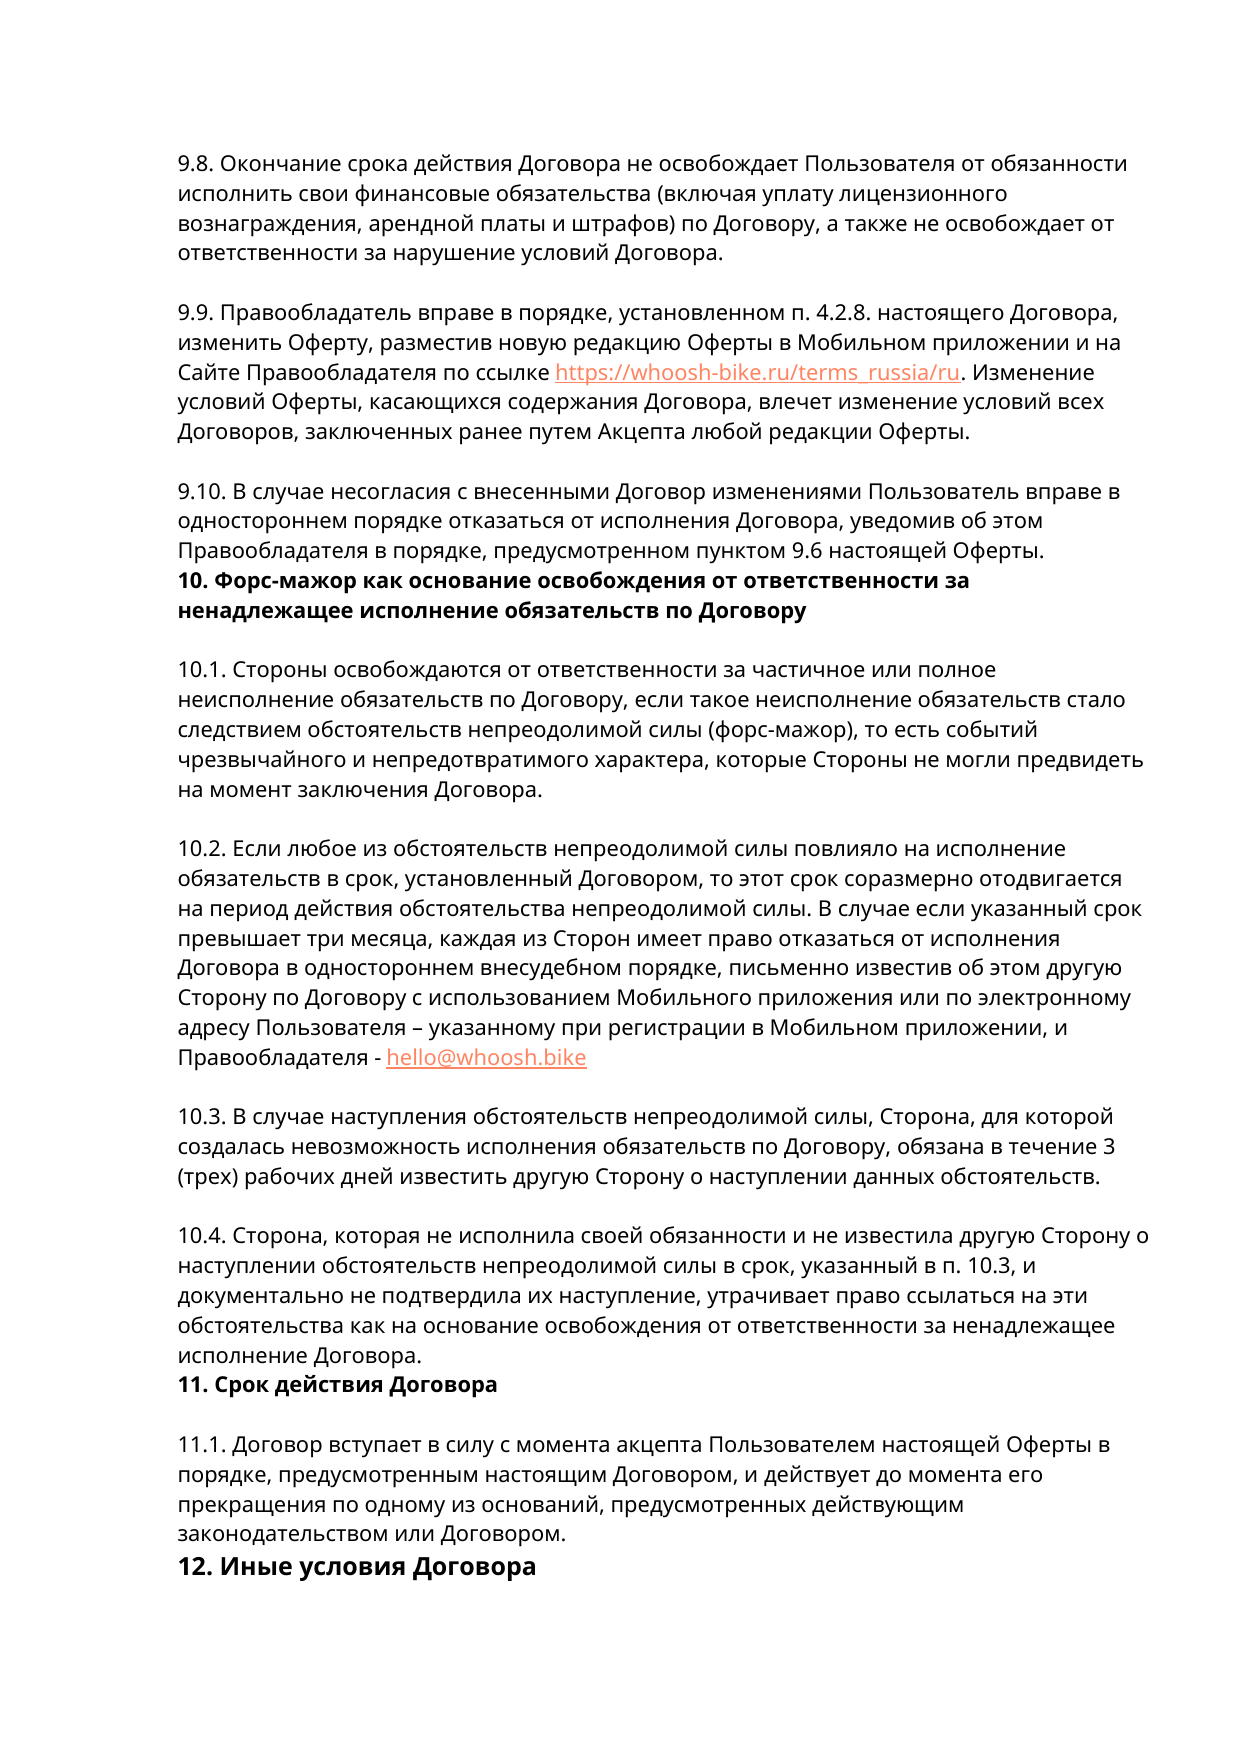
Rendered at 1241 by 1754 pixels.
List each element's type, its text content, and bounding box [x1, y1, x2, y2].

text 11. Срок действия Договора 11.1. Договор вступает в силу с момента акцепта Пользователем настоящей Оферты в порядке, предусмотренным настоящим Договором, и действует до момента его прекращения по одному из оснований, предусмотренных действующим законодательством или Договором. [177, 1369, 1152, 1548]
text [177, 1548, 1152, 1625]
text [177, 118, 1152, 565]
text 10. Форс-мажор как основание освобождения от ответственности за ненадлежащее исполнение обязательств по Договору 10.1. Стороны освобождаются от ответственности за частичное или полное неисполнение обязательств по Договору, если такое неисполнение обязательств стало следствием обстоятельств непреодолимой силы (форс-мажор), то есть событий чрезвычайного и непредотвратимого характера, которые Стороны не могли предвидеть на момент заключения Договора. 10.2. Если любое из обстоятельств непреодолимой силы повлияло на исполнение обязательств в срок, установленный Договором, то этот срок соразмерно отодвигается на период действия обстоятельства непреодолимой силы. В случае если указанный срок превышает три месяца, каждая из Сторон имеет право отказаться от исполнения Договора в одностороннем внесудебном порядке, письменно известив об этом другую Сторону по Договору с использованием Мобильного приложения или по электронному адресу Пользователя – указанному при регистрации в Мобильном приложении, и Правообладателя - hello@whoosh.bike 10.3. В случае наступления обстоятельств непреодолимой силы, Сторона, для которой создалась невозможность исполнения обязательств по Договору, обязана в течение 3 (трех) рабочих дней известить другую Сторону о наступлении данных обстоятельств. 10.4. Сторона, которая не исполнила своей обязанности и не известила другую Сторону о наступлении обстоятельств непреодолимой силы в срок, указанный в п. 10.3, и документально не подтвердила их наступление, утрачивает право ссылаться на эти обстоятельства как на основание освобождения от ответственности за ненадлежащее исполнение Договора. [177, 565, 1152, 1369]
